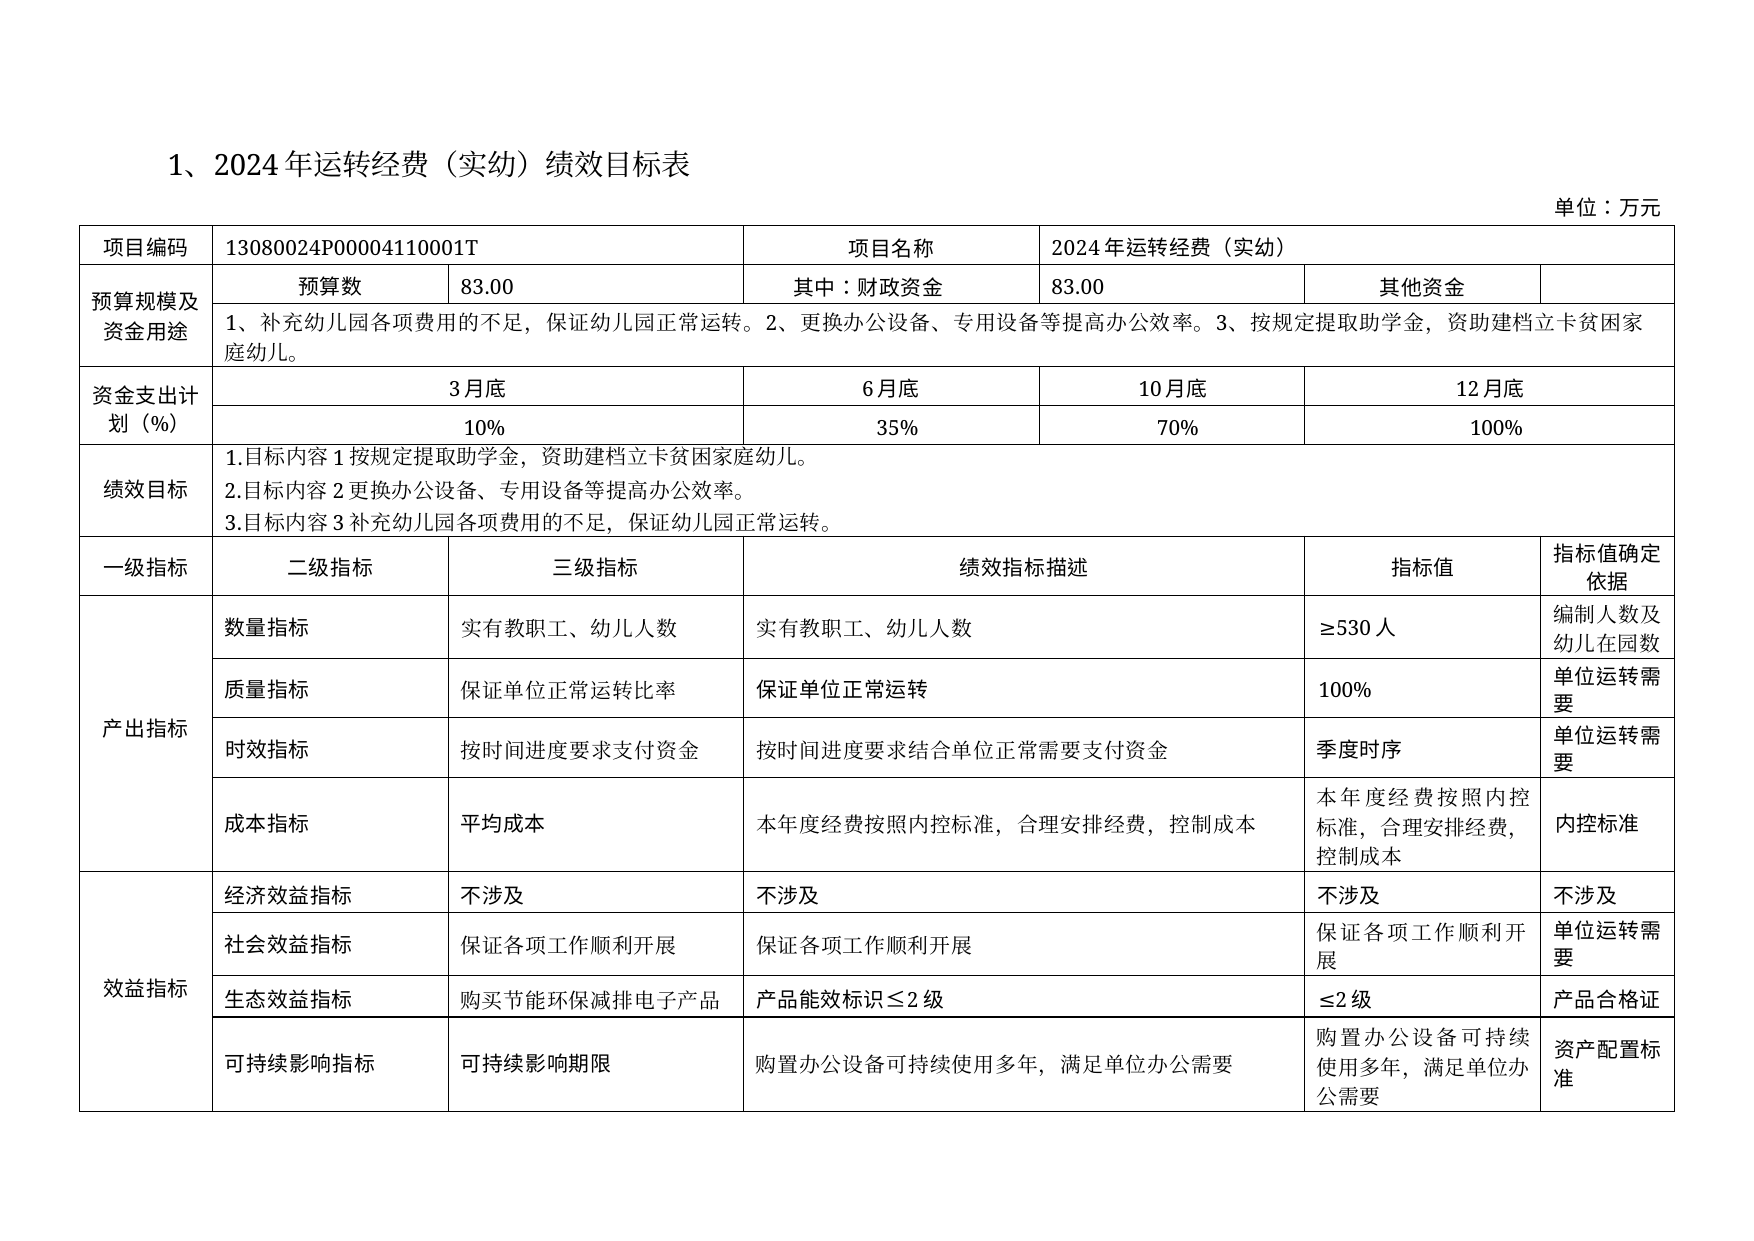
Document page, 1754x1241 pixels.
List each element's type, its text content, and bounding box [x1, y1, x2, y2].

table_cell 产出指标 [80, 596, 212, 871]
table_cell 本年度经费按照内控标准，合理安排经费，控制成本 [744, 778, 1304, 871]
table_cell 三级指标 [449, 537, 743, 595]
table_cell 保证各项工作顺利开展 [1305, 913, 1540, 974]
table_cell 6月底 [744, 367, 1039, 405]
table_cell 其他资金 [1305, 265, 1540, 303]
table_cell 不涉及 [1305, 872, 1540, 912]
table_cell 可持续影响指标 [213, 1018, 448, 1111]
table_cell 指标值 [1305, 537, 1540, 595]
table_cell 实有教职工、幼儿人数 [744, 596, 1304, 658]
table_cell 资产配置标准 [1541, 1018, 1674, 1111]
table_cell 产品能效标识≤2级 [744, 976, 1304, 1016]
table_cell 100% [1305, 659, 1540, 717]
table_cell 生态效益指标 [213, 976, 448, 1016]
table_cell 产品合格证 [1541, 976, 1674, 1016]
text 1、2024年运转经费（实幼）绩效目标表 [168, 146, 1675, 183]
table_cell 3月底 [213, 367, 743, 405]
table_cell 1.目标内容1按规定提取助学金，资助建档立卡贫困家庭幼儿。 2.目标内容2更换办公设备、专用设备等提高办公效率。 3.目标内容3补充幼儿园各项费用的不足，保证幼儿园正常运转。 [213, 445, 1674, 536]
table_cell 10月底 [1040, 367, 1304, 405]
table_cell 一级指标 [80, 537, 212, 595]
table_cell 70% [1040, 406, 1304, 444]
table_cell 单位运转需要 [1541, 913, 1674, 974]
table_cell 10% [213, 406, 743, 444]
table_cell 经济效益指标 [213, 872, 448, 912]
table_cell 季度时序 [1305, 718, 1540, 777]
table_cell 项目名称 [744, 226, 1039, 264]
table_cell 12月底 [1305, 367, 1674, 405]
table_cell 按时间进度要求支付资金 [449, 718, 743, 777]
table_cell ≤2级 [1305, 976, 1540, 1016]
table_cell 不涉及 [449, 872, 743, 912]
table_cell 本年度经费按照内控标准，合理安排经费，控制成本 [1305, 778, 1540, 871]
table_cell 保证单位正常运转 [744, 659, 1304, 717]
table_cell 购买节能环保减排电子产品 [449, 976, 743, 1016]
table_cell 保证单位正常运转比率 [449, 659, 743, 717]
table_cell 指标值确定依据 [1541, 537, 1674, 595]
table_cell 质量指标 [213, 659, 448, 717]
table_cell 预算规模及 资金用途 [80, 265, 212, 366]
table_cell 编制人数及幼儿在园数 [1541, 596, 1674, 658]
table_cell 100% [1305, 406, 1674, 444]
table_cell 实有教职工、幼儿人数 [449, 596, 743, 658]
table_cell 内控标准 [1541, 778, 1674, 871]
table_cell 35% [744, 406, 1039, 444]
table_cell 83.00 [449, 265, 743, 303]
table_cell 83.00 [1040, 265, 1304, 303]
table_cell 数量指标 [213, 596, 448, 658]
table_cell 按时间进度要求结合单位正常需要支付资金 [744, 718, 1304, 777]
table_cell 二级指标 [213, 537, 448, 595]
table_cell 时效指标 [213, 718, 448, 777]
table_header 单位：万元 [80, 184, 1674, 225]
table_cell 购置办公设备可持续使用多年，满足单位办公需要 [1305, 1018, 1540, 1111]
table_cell 1、补充幼儿园各项费用的不足，保证幼儿园正常运转。2、更换办公设备、专用设备等提高办公效率。3、按规定提取助学金，资助建档立卡贫困家庭幼儿。 [213, 304, 1674, 366]
table_cell 13080024P00004110001T [213, 226, 743, 264]
table_cell 社会效益指标 [213, 913, 448, 974]
table_cell 预算数 [213, 265, 448, 303]
table_cell 资金支出计划（%） [80, 367, 212, 444]
table_cell 单位运转需要 [1541, 718, 1674, 777]
table_cell 购置办公设备可持续使用多年，满足单位办公需要 [744, 1018, 1304, 1111]
table_cell 不涉及 [744, 872, 1304, 912]
table_cell ≥530人 [1305, 596, 1540, 658]
table_cell 保证各项工作顺利开展 [744, 913, 1304, 974]
table_cell 效益指标 [80, 872, 212, 1111]
table_cell 其中：财政资金 [744, 265, 1039, 303]
table_cell 绩效目标 [80, 445, 212, 536]
table_cell 不涉及 [1541, 872, 1674, 912]
table_cell 可持续影响期限 [449, 1018, 743, 1111]
table_cell 保证各项工作顺利开展 [449, 913, 743, 974]
table_cell 2024年运转经费（实幼） [1040, 226, 1674, 264]
table_cell 项目编码 [80, 226, 212, 264]
table_cell 单位运转需要 [1541, 659, 1674, 717]
table_cell 绩效指标描述 [744, 537, 1304, 595]
table_cell 平均成本 [449, 778, 743, 871]
table_cell 成本指标 [213, 778, 448, 871]
table_cell [1541, 265, 1674, 303]
